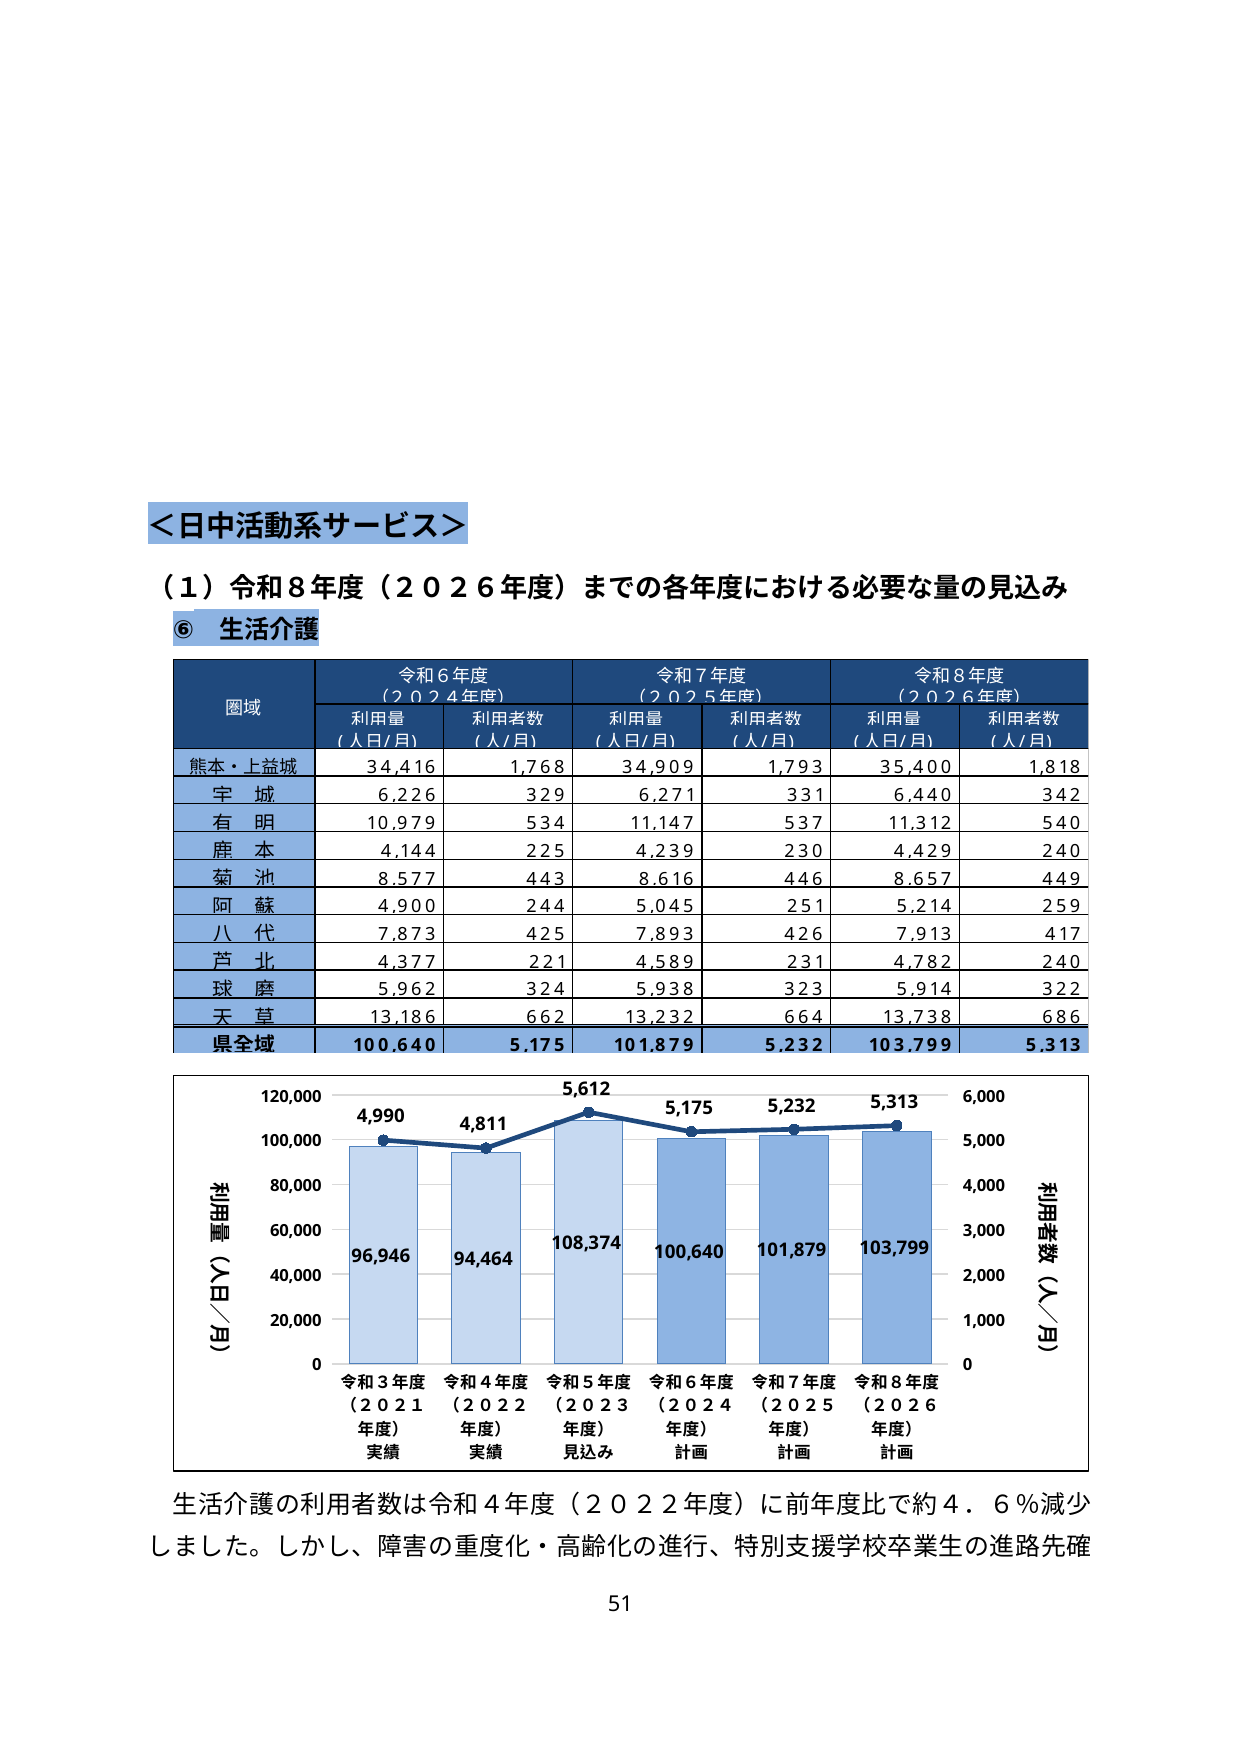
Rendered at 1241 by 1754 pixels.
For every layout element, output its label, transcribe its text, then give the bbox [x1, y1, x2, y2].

text ⑥ 生活介護 [148, 607, 1092, 648]
text （１）令和８年度（２０２６年度）までの各年度における必要な量の見込み [148, 565, 1092, 607]
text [148, 1482, 1092, 1565]
text ＜日中活動系サービス＞ [148, 482, 1092, 565]
